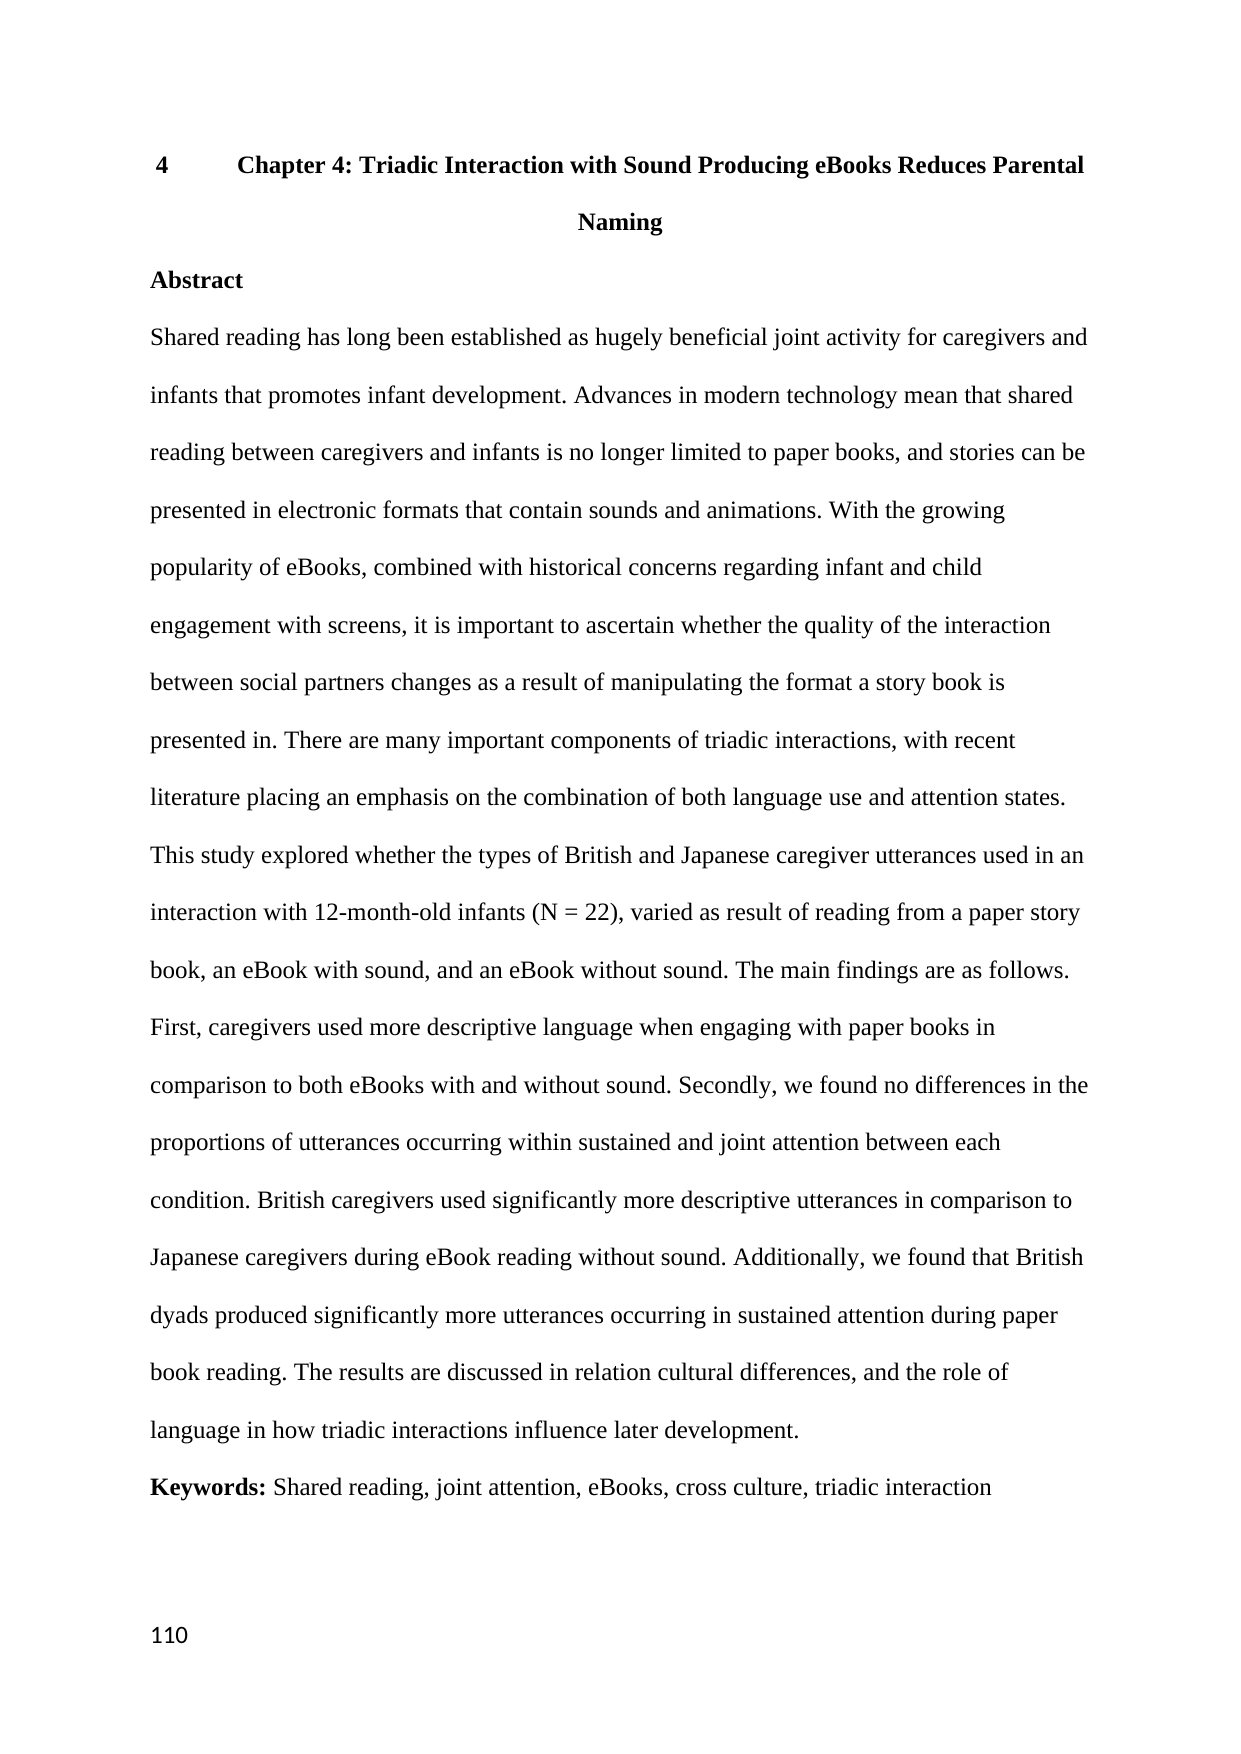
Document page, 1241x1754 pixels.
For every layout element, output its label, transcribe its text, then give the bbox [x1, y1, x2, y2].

text 4 Chapter 4: Triadic Interaction with Sound Producing eBooks Reduces Parental Naming [150, 150, 1090, 236]
text Shared reading has long been established as hugely beneficial joint activity for caregivers and infants that promotes infant development. Advances in modern technology mean that shared reading between caregivers and infants is no longer limited to paper books, and stories can be presented in electronic formats that contain sounds and animations. With the growing popularity of eBooks, combined with historical concerns regarding infant and child engagement with screens, it is important to ascertain whether the quality of the interaction between social partners changes as a result of manipulating the format a story book is presented in. There are many important components of triadic interactions, with recent literature placing an emphasis on the combination of both language use and attention states. This study explored whether the types of British and Japanese caregiver utterances used in an interaction with 12-month-old infants (N = 22), varied as result of reading from a paper story book, an eBook with sound, and an eBook without sound. The main findings are as follows. First, caregivers used more descriptive language when engaging with paper books in comparison to both eBooks with and without sound. Secondly, we found no differences in the proportions of utterances occurring within sustained and joint attention between each condition. British caregivers used significantly more descriptive utterances in comparison to Japanese caregivers during eBook reading without sound. Additionally, we found that British dyads produced significantly more utterances occurring in sustained attention during paper book reading. The results are discussed in relation cultural differences, and the role of language in how triadic interactions influence later development. [150, 322, 1090, 1444]
text Abstract [150, 265, 1090, 294]
text Keywords: Shared reading, joint attention, eBooks, cross culture, triadic interaction [150, 1472, 1090, 1501]
